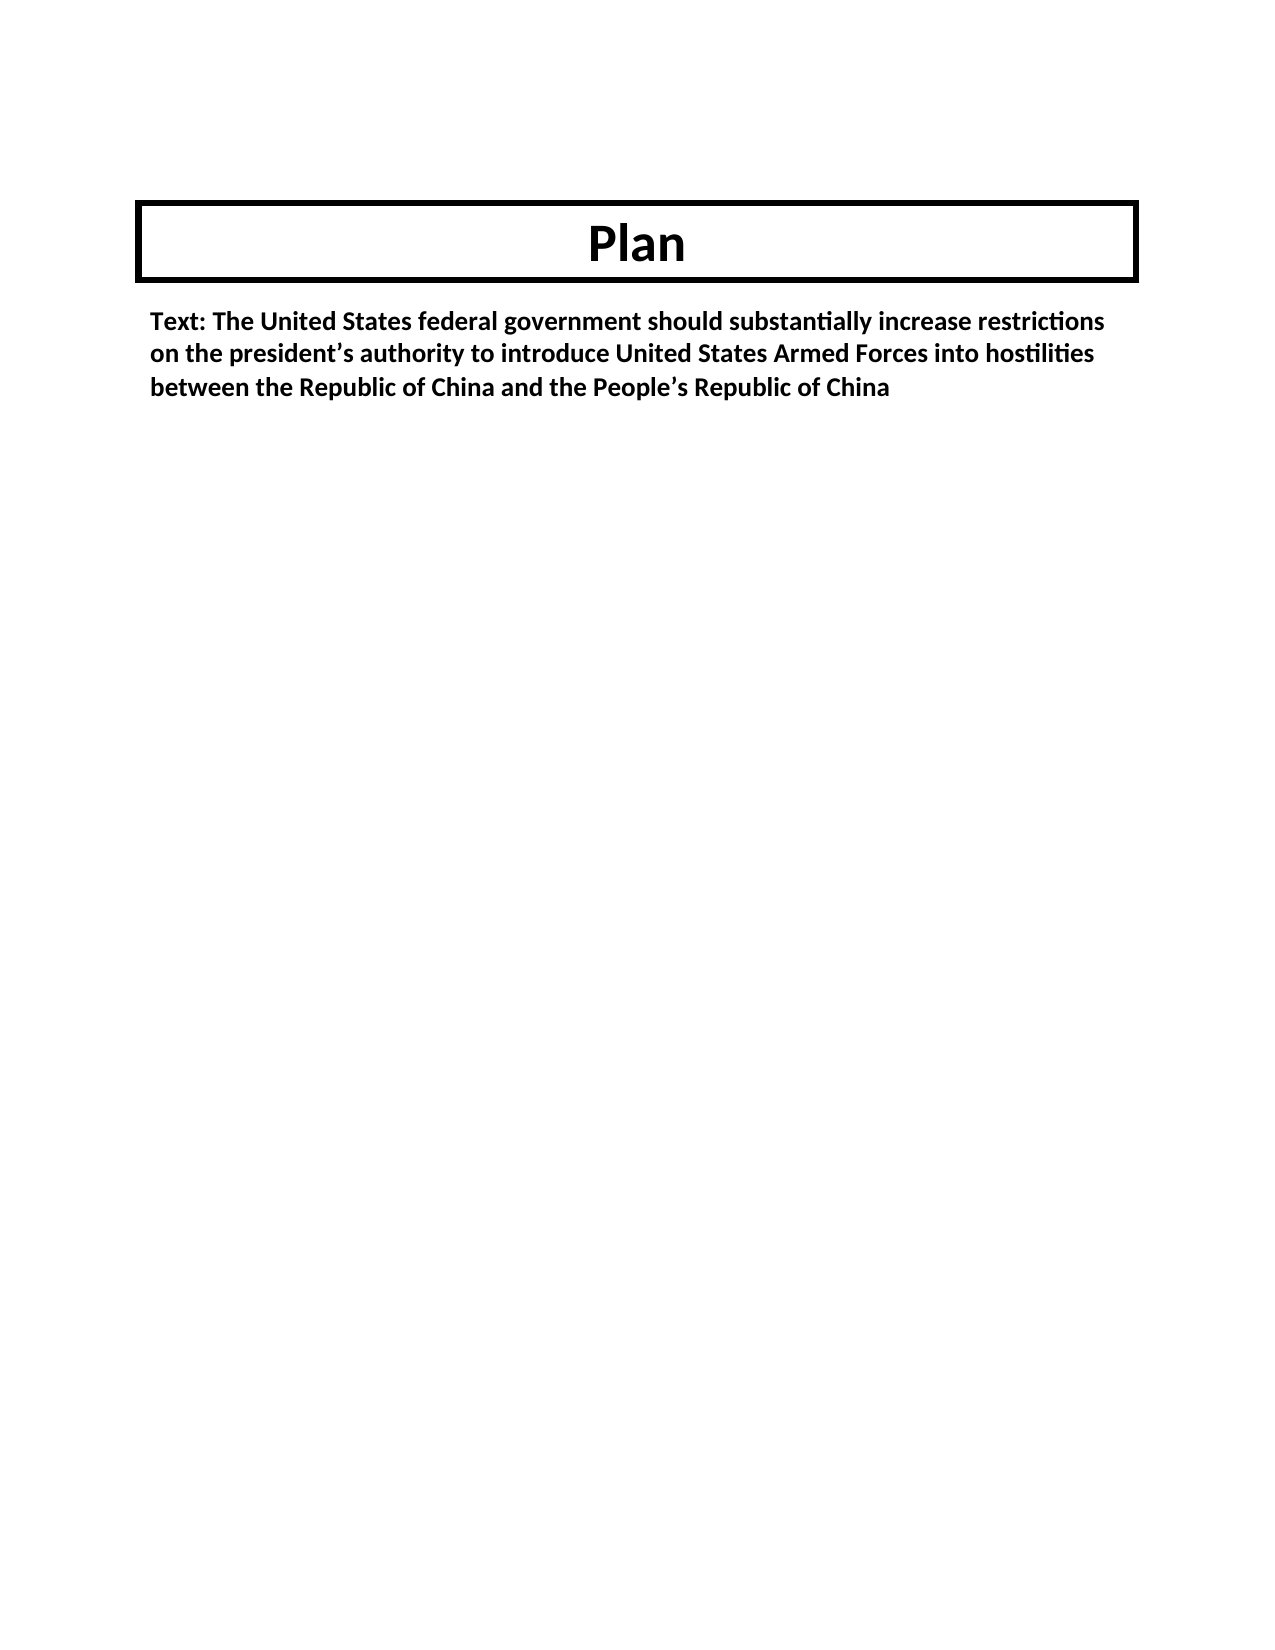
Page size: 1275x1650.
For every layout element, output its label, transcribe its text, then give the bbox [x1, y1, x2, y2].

subtitle Plan [142, 206, 1133, 277]
subtitle Text: The United States federal government should substantially increase restrictions on the president’s authority to introduce United States Armed Forces into hostilities between the Republic of China and the People’s Republic of China [150, 304, 1125, 403]
